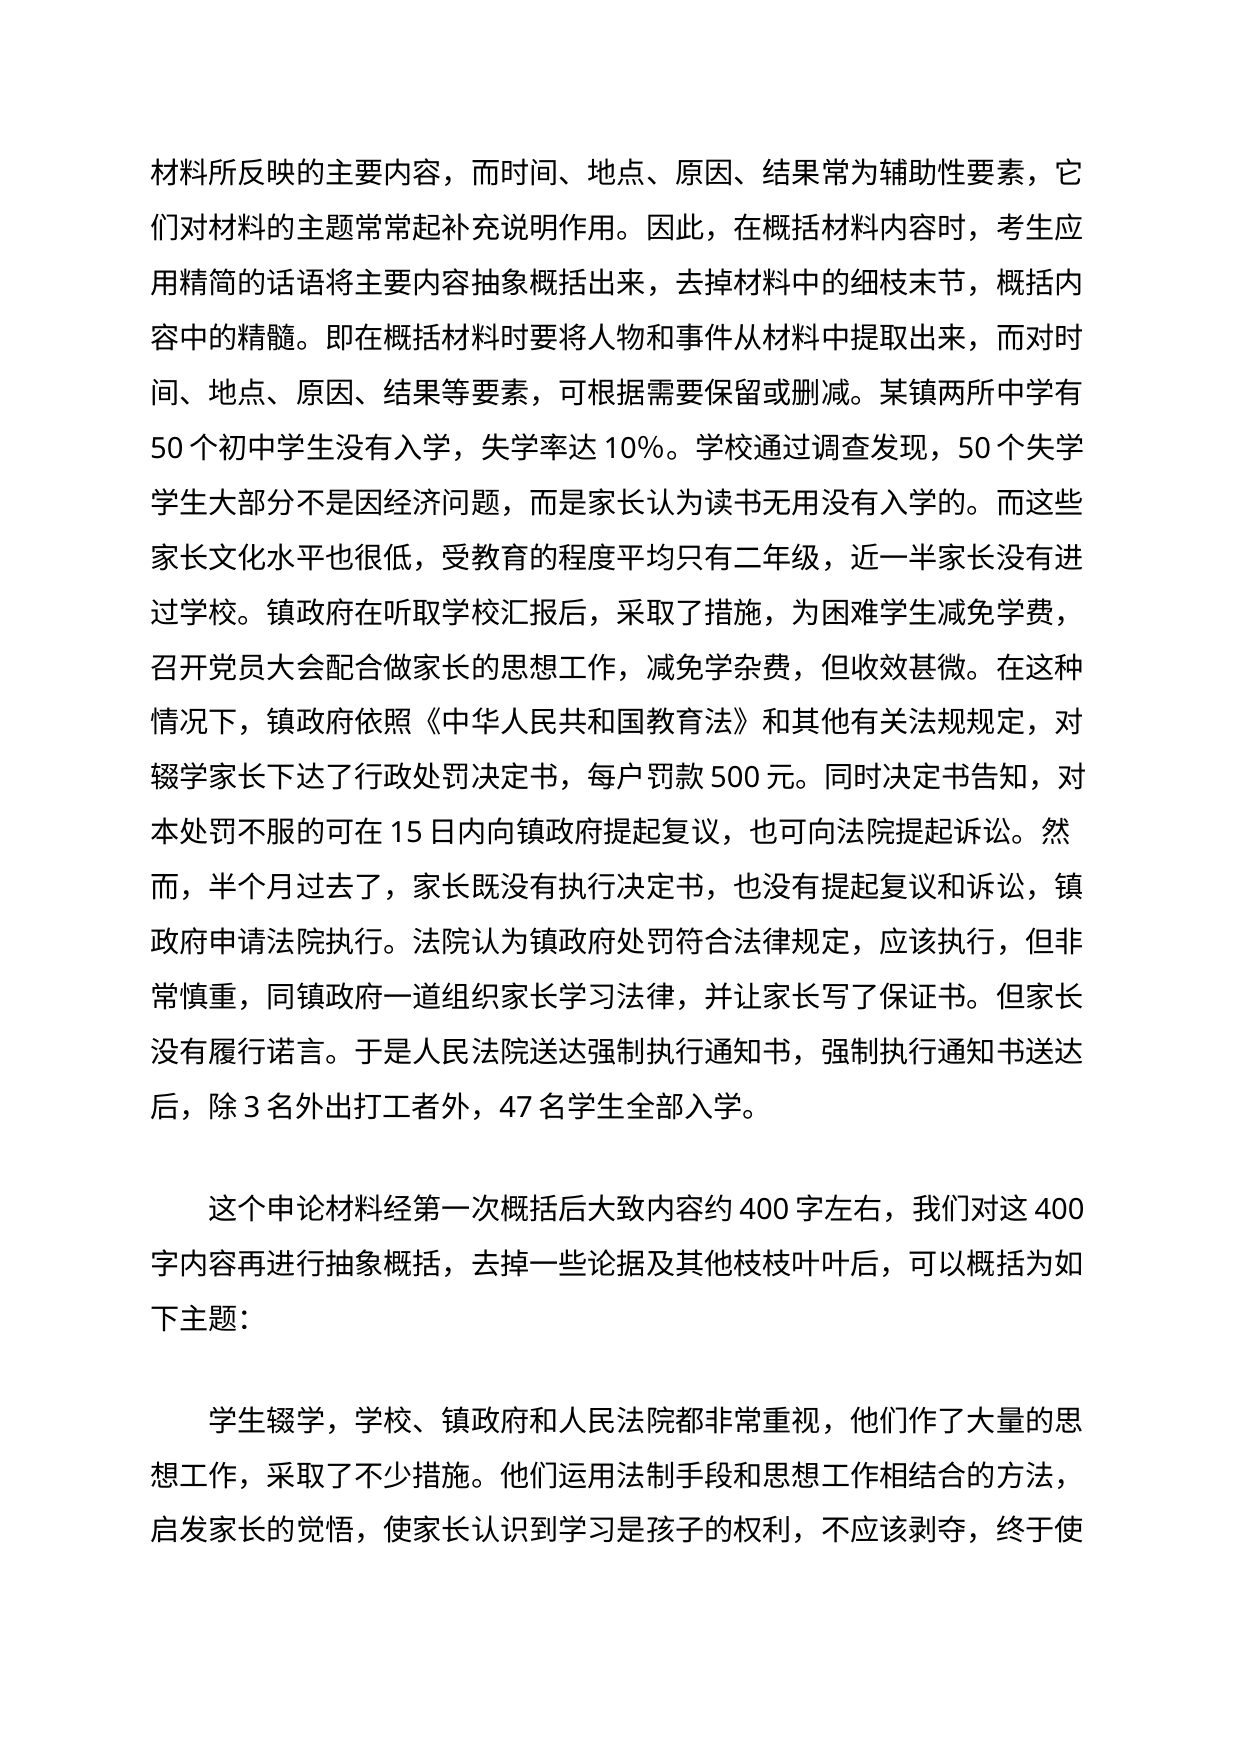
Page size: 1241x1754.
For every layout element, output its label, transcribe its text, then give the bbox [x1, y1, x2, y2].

text 这个申论材料经第一次概括后大致内容约400字左右，我们对这400字内容再进行抽象概括，去掉一些论据及其他枝枝叶叶后，可以概括为如下主题： [150, 1186, 1090, 1338]
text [150, 1397, 1090, 1549]
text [150, 150, 1090, 1126]
